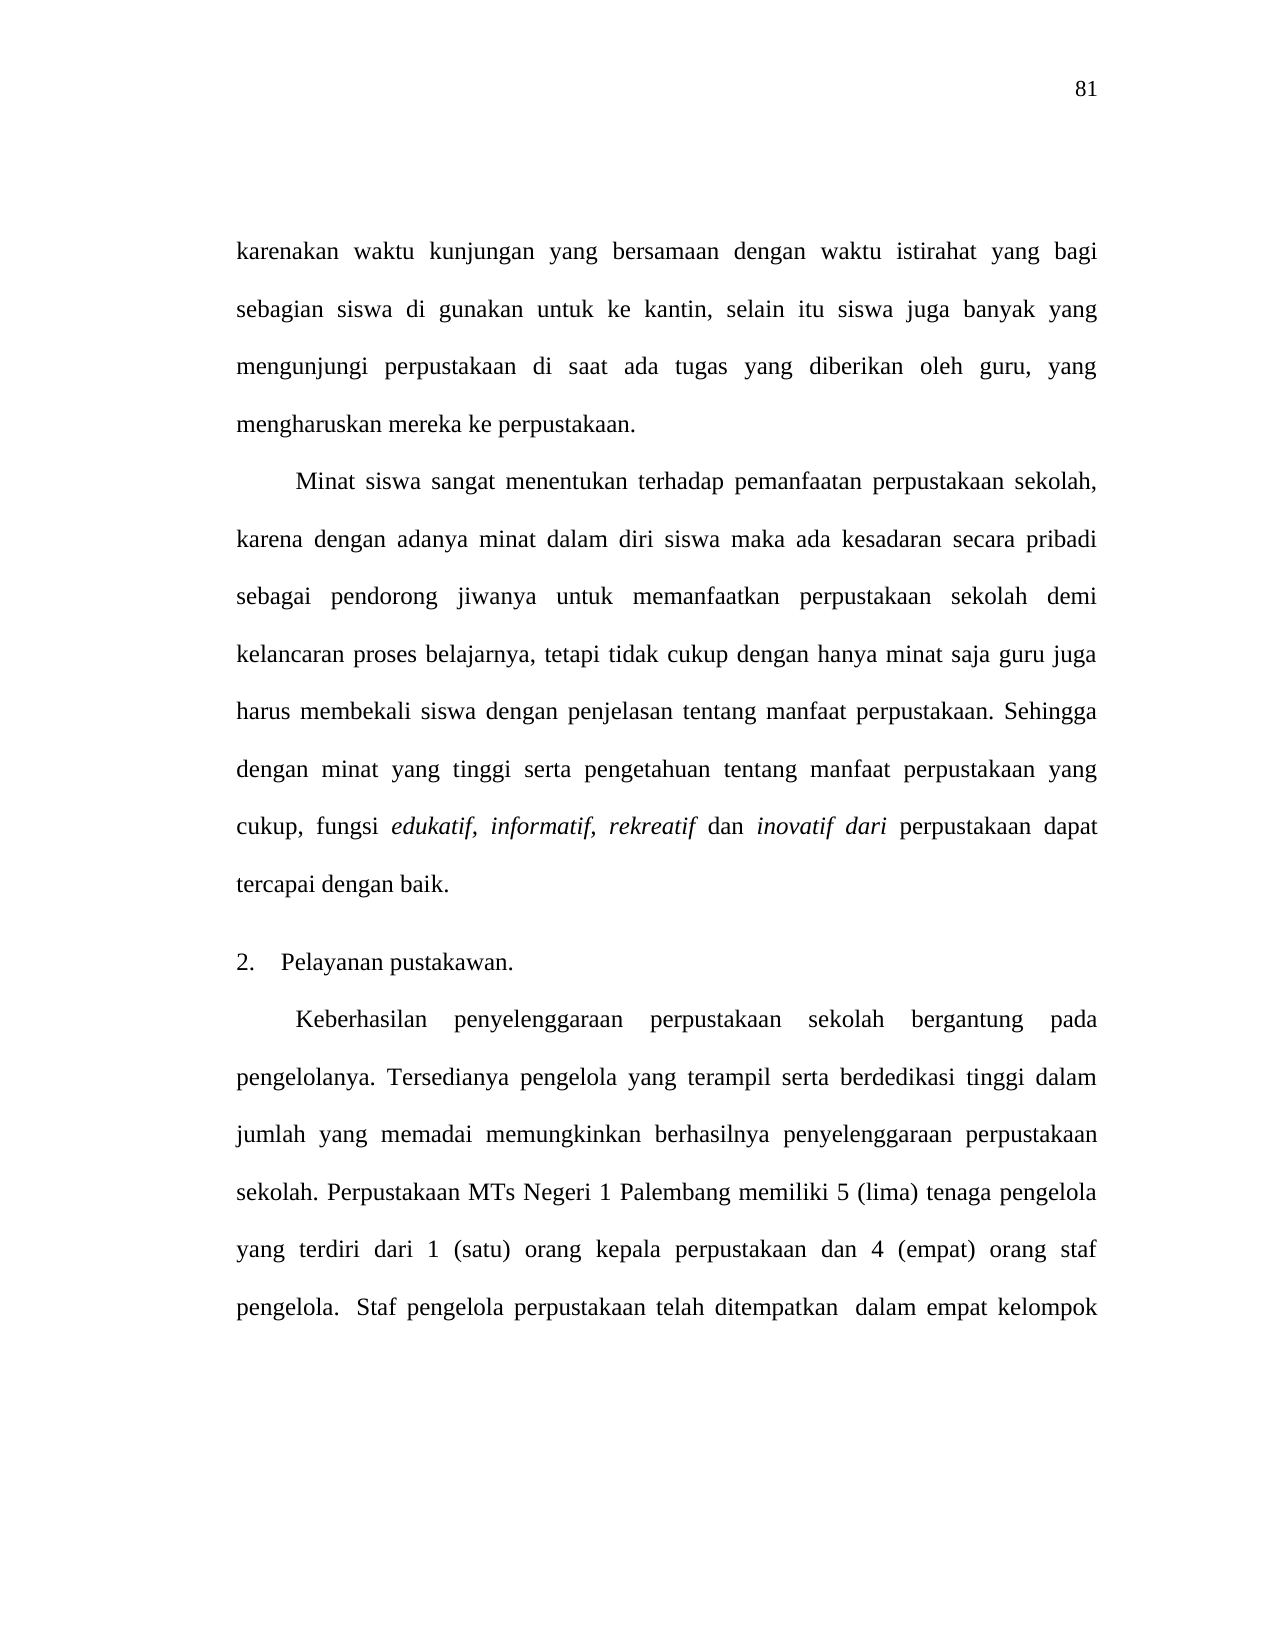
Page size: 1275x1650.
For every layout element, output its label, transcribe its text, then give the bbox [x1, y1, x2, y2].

text Berdasarkan hasil wawancara di atas dapat disimpulkan bahwa minat siswa belajar di perpustakaan cukup baik, hal tersebut dapat di lihat dari daftar kunjungan para siswa ke perpustakaan sekedar untuk membaca buku atau menyelesaikan tugas, meskipun tidak semua siswa rutin mengunjungi perpustakaan untuk belajar di karenakan waktu kunjungan yang bersamaan dengan waktu istirahat yang bagi sebagian siswa di gunakan untuk ke kantin, selain itu siswa juga banyak yang mengunjungi perpustakaan di saat ada tugas yang diberikan oleh guru, yang mengharuskan mereka ke perpustakaan. [236, 236, 1098, 437]
text Minat siswa sangat menentukan terhadap pemanfaatan perpustakaan sekolah, karena dengan adanya minat dalam diri siswa maka ada kesadaran secara pribadi sebagai pendorong jiwanya untuk memanfaatkan perpustakaan sekolah demi kelancaran proses belajarnya, tetapi tidak cukup dengan hanya minat saja guru juga harus membekali siswa dengan penjelasan tentang manfaat perpustakaan. Sehingga dengan minat yang tinggi serta pengetahuan tentang manfaat perpustakaan yang cukup, fungsi edukatif, informatif, rekreatif dan inovatif dari perpustakaan dapat tercapai dengan baik. [236, 466, 1098, 897]
list Pelayanan pustakawan. [236, 947, 1098, 976]
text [236, 1004, 1098, 1321]
